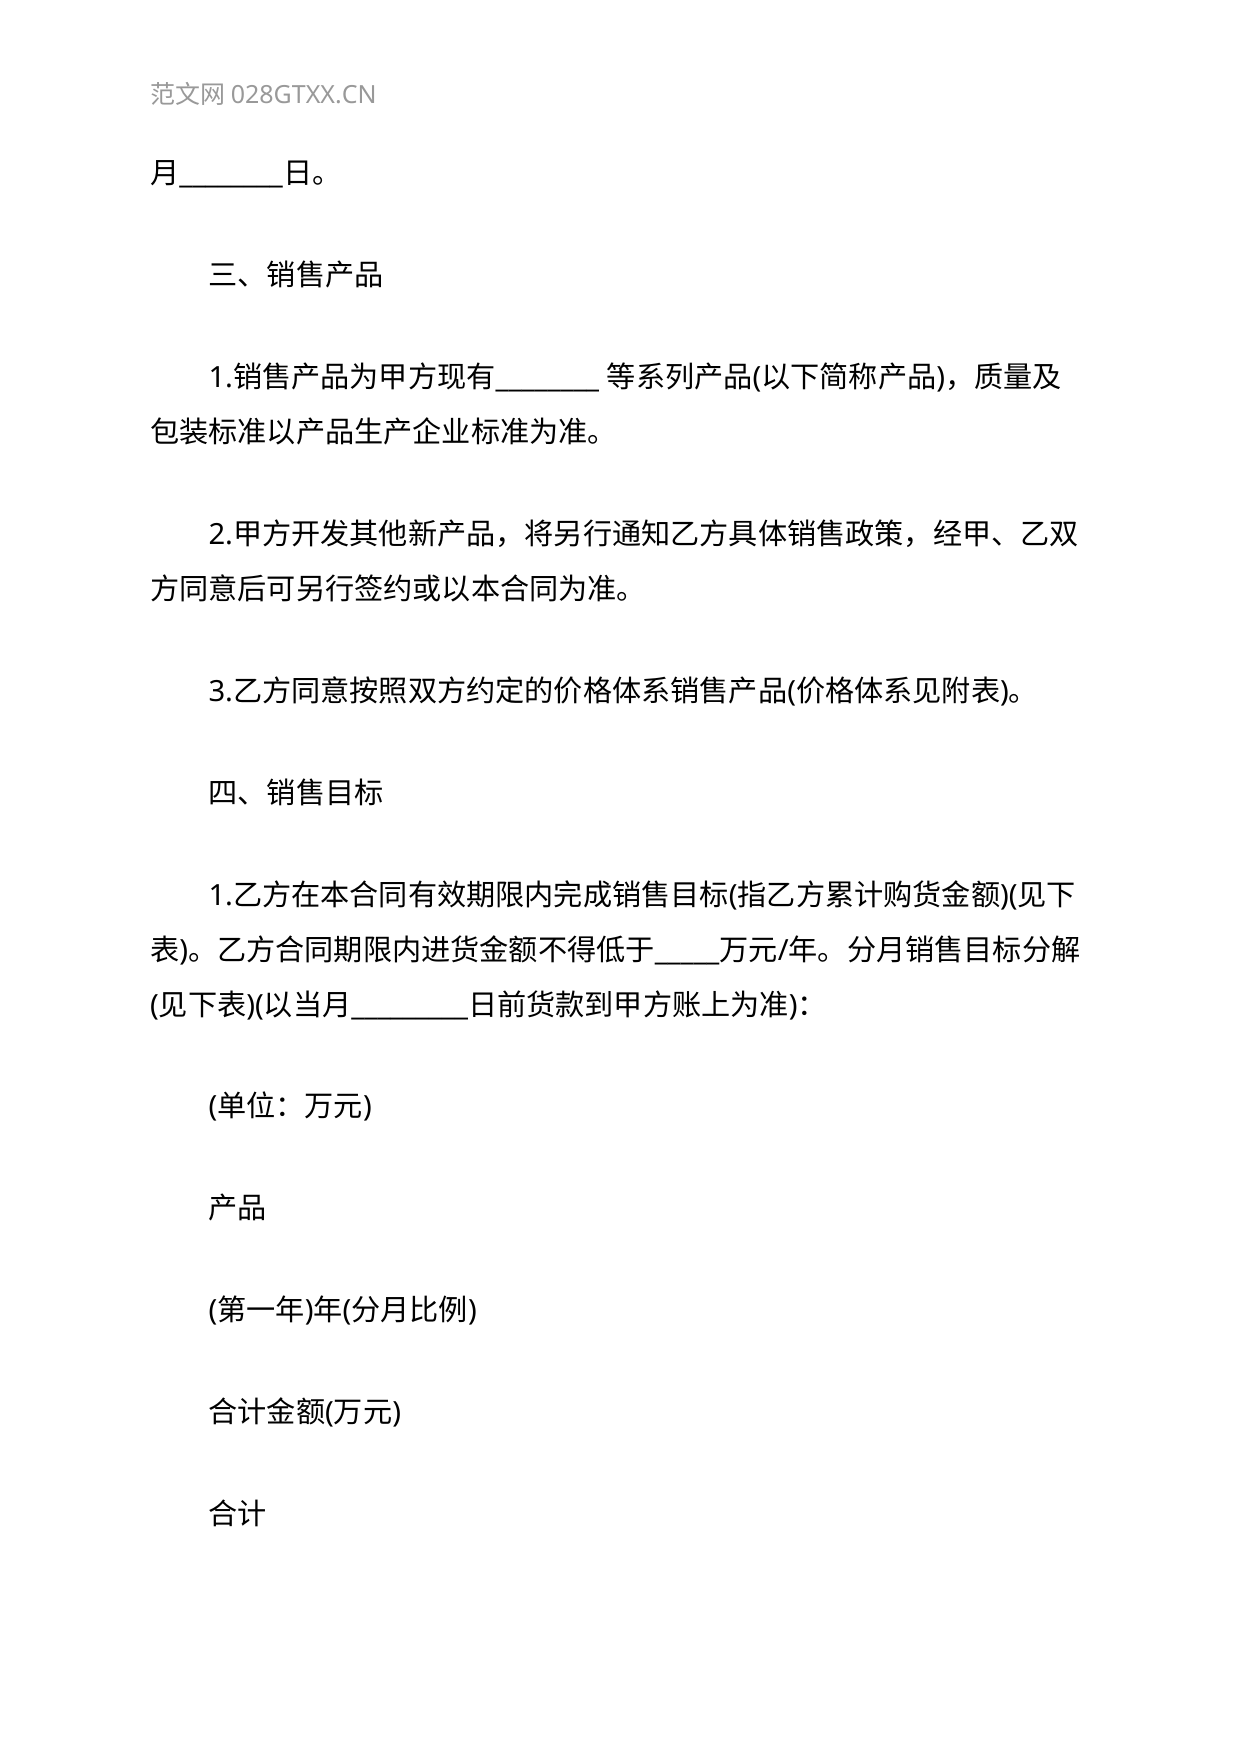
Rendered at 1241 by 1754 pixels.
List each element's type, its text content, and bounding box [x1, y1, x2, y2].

text 1.销售产品为甲方现有________ 等系列产品(以下简称产品)，质量及包装标准以产品生产企业标准为准。 [150, 354, 1090, 451]
text 3.乙方同意按照双方约定的价格体系销售产品(价格体系见附表)。 [150, 667, 1090, 710]
text 合计 [150, 1491, 1090, 1533]
text 三、销售产品 [150, 252, 1090, 294]
text 2.甲方开发其他新产品，将另行通知乙方具体销售政策，经甲、乙双方同意后可另行签约或以本合同为准。 [150, 511, 1090, 608]
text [150, 150, 1090, 192]
text 产品 [150, 1185, 1090, 1227]
text 合计金额(万元) [150, 1389, 1090, 1431]
text 四、销售目标 [150, 769, 1090, 812]
text 1.乙方在本合同有效期限内完成销售目标(指乙方累计购货金额)(见下表)。乙方合同期限内进货金额不得低于_____万元/年。分月销售目标分解(见下表)(以当月_________日前货款到甲方账上为准)： [150, 871, 1090, 1023]
text (单位：万元) [150, 1083, 1090, 1125]
text (第一年)年(分月比例) [150, 1287, 1090, 1329]
